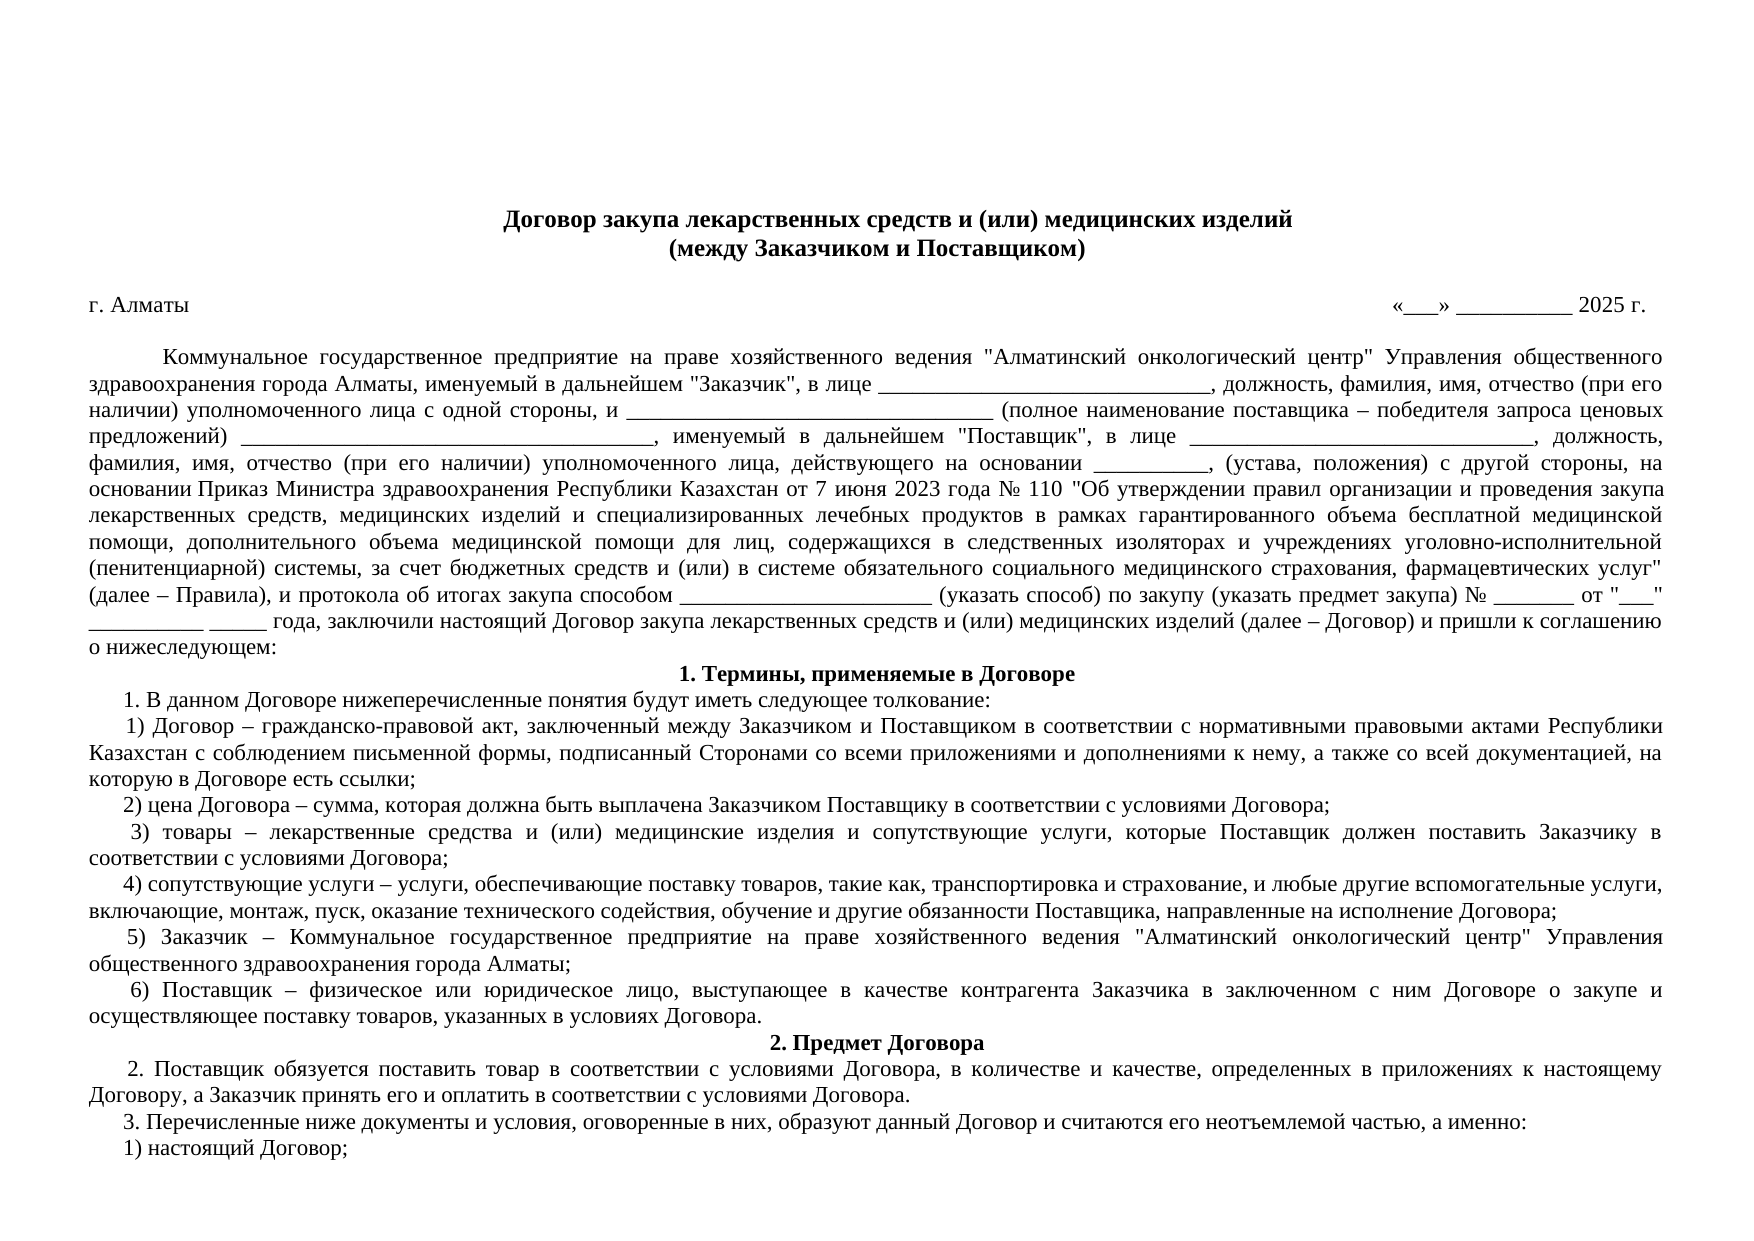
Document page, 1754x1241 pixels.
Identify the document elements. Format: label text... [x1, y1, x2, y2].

text Коммунальное государственное предприятие на праве хозяйственного ведения "Алматинский онкологический центр" Управления общественного здравоохранения города Алматы, именуемый в дальнейшем "Заказчик", в лице _____________________________, должность, фамилия, имя, отчество (при его наличии) уполномоченного лица с одной стороны, и ________________________________ (полное наименование поставщика – победителя запроса ценовых предложений) ____________________________________, именуемый в дальнейшем "Поставщик", в лице ______________________________, должность, фамилия, имя, отчество (при его наличии) уполномоченного лица, действующего на основании __________, (устава, положения) с другой стороны, на основании Приказ Министра здравоохранения Республики Казахстан от 7 июня 2023 года № 110 "Об утверждении правил организации и проведения закупа лекарственных средств, медицинских изделий и специализированных лечебных продуктов в рамках гарантированного объема бесплатной медицинской помощи, дополнительного объема медицинской помощи для лиц, содержащихся в следственных изоляторах и учреждениях уголовно-исполнительной (пенитенциарной) системы, за счет бюджетных средств и (или) в системе обязательного социального медицинского страхования, фармацевтических услуг" (далее – Правила), и протокола об итогах закупа способом ______________________ (указать способ) по закупу (указать предмет закупа) № _______ от "___" __________ _____ года, заключили настоящий Договор закупа лекарственных средств и (или) медицинских изделий (далее – Договор) и пришли к соглашению о нижеследующем: [89, 343, 1665, 660]
text 2. Поставщик обязуется поставить товар в соответствии с условиями Договора, в количестве и качестве, определенных в приложениях к настоящему Договору, а Заказчик принять его и оплатить в соответствии с условиями Договора. [89, 1055, 1665, 1108]
text 1) Договор – гражданско-правовой акт, заключенный между Заказчиком и Поставщиком в соответствии с нормативными правовыми актами Республики Казахстан с соблюдением письменной формы, подписанный Сторонами со всеми приложениями и дополнениями к нему, а также со всей документацией, на которую в Договоре есть ссылки; [89, 712, 1665, 791]
text 6) Поставщик – физическое или юридическое лицо, выступающее в качестве контрагента Заказчика в заключенном с ним Договоре о закупе и осуществляющее поставку товаров, указанных в условиях Договора. [89, 976, 1665, 1029]
text (между Заказчиком и Поставщиком) [89, 233, 1665, 262]
text 2) цена Договора – сумма, которая должна быть выплачена Заказчиком Поставщику в соответствии с условиями Договора; [89, 791, 1665, 818]
text 1) настоящий Договор; [89, 1134, 1665, 1160]
text 5) Заказчик – Коммунальное государственное предприятие на праве хозяйственного ведения "Алматинский онкологический центр" Управления общественного здравоохранения города Алматы; [89, 923, 1665, 976]
text 4) сопутствующие услуги – услуги, обеспечивающие поставку товаров, такие как, транспортировка и страхование, и любые другие вспомогательные услуги, включающие, монтаж, пуск, оказание технического содействия, обучение и другие обязанности Поставщика, направленные на исполнение Договора; [89, 871, 1665, 923]
text 1. В данном Договоре нижеперечисленные понятия будут иметь следующее толкование: [89, 686, 1665, 712]
text 2. Предмет Договора [89, 1029, 1665, 1055]
text Договор закупа лекарственных средств и (или) медицинских изделий [89, 204, 1665, 233]
text г. Алматы «___» __________ 2025 г. [89, 291, 1665, 317]
text 1. Термины, применяемые в Договоре [89, 660, 1665, 686]
text 3. Перечисленные ниже документы и условия, оговоренные в них, образуют данный Договор и считаются его неотъемлемой частью, а именно: [89, 1108, 1665, 1134]
text 3) товары – лекарственные средства и (или) медицинские изделия и сопутствующие услуги, которые Поставщик должен поставить Заказчику в соответствии с условиями Договора; [89, 818, 1665, 871]
